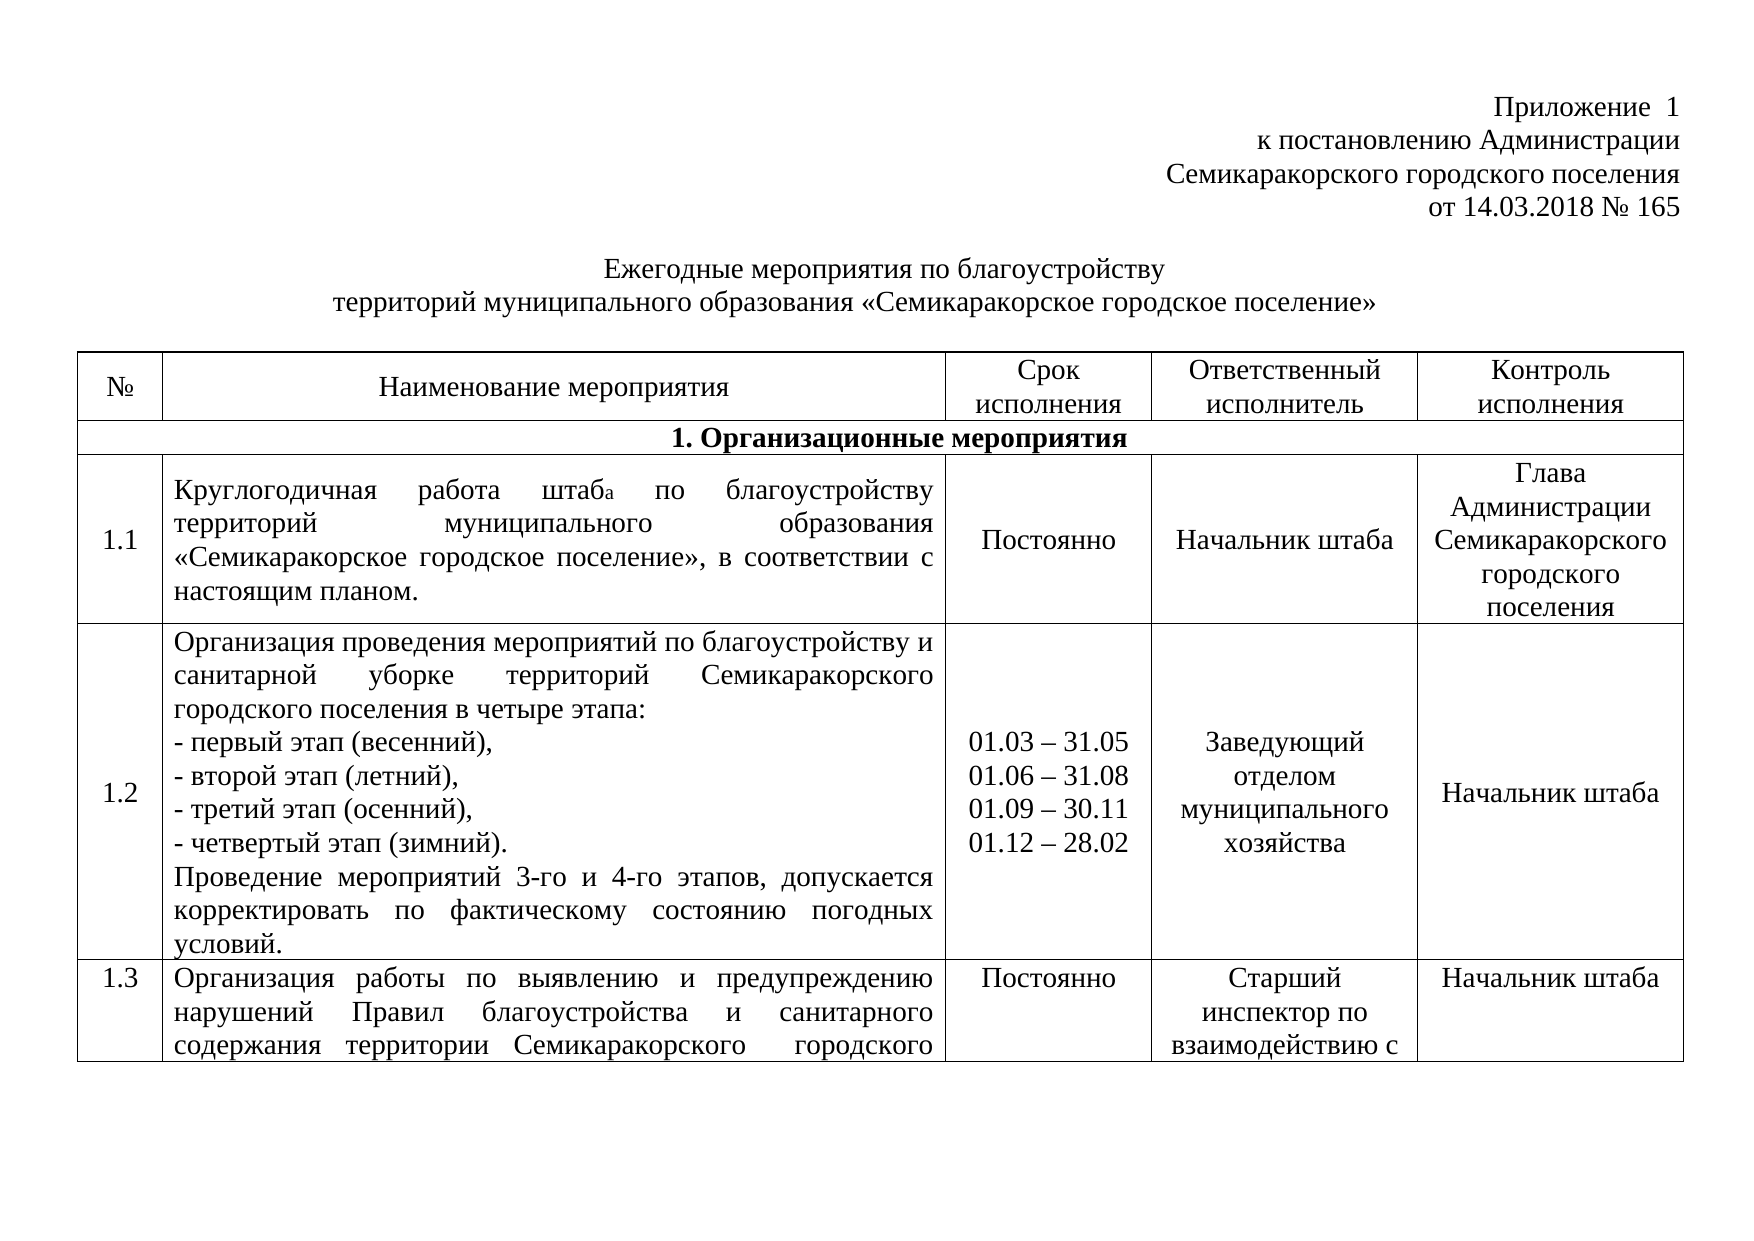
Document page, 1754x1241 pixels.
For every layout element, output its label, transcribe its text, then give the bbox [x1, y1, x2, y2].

table_cell 01.03 – 31.05 01.06 – 31.08 01.09 – 30.11 01.12 – 28.02 [946, 624, 1151, 959]
text от 14.03.2018 № 165 [89, 189, 1680, 223]
table_cell Постоянно [946, 455, 1151, 623]
table_cell Круглогодичная работа штаба по благоустройству территорий муниципального образования «Семикаракорское городское поселение», в соответствии с настоящим планом. [163, 455, 945, 623]
table_header Срок исполнения [946, 353, 1151, 419]
text территорий муниципального образования «Семикаракорское городское поселение» [29, 284, 1680, 318]
table_cell Начальник штаба [1152, 455, 1417, 623]
table_header № [78, 353, 162, 419]
table_cell Заведующий отделом муниципального хозяйства [1152, 624, 1417, 959]
text к постановлению Администрации [89, 122, 1680, 156]
title Ежегодные мероприятия по благоустройству [89, 251, 1680, 284]
table_header Наименование мероприятия [163, 353, 945, 419]
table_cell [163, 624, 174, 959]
table_cell Начальник штаба [1418, 624, 1683, 959]
table_cell 1.3 [78, 960, 162, 1061]
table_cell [163, 960, 945, 1061]
text Семикаракорского городского поселения [89, 156, 1680, 189]
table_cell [1152, 960, 1417, 1061]
text Приложение 1 [89, 89, 1680, 122]
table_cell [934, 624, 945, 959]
table_cell 1.2 [78, 624, 162, 959]
table_cell Начальник штаба [1418, 960, 1683, 1061]
table_cell 1. Организационные мероприятия [78, 421, 1683, 454]
table_header Контроль исполнения [1418, 353, 1683, 419]
table_cell 1.1 [78, 455, 162, 623]
table_header Ответственный исполнитель [1152, 353, 1417, 419]
table_cell Постоянно [946, 960, 1151, 1061]
